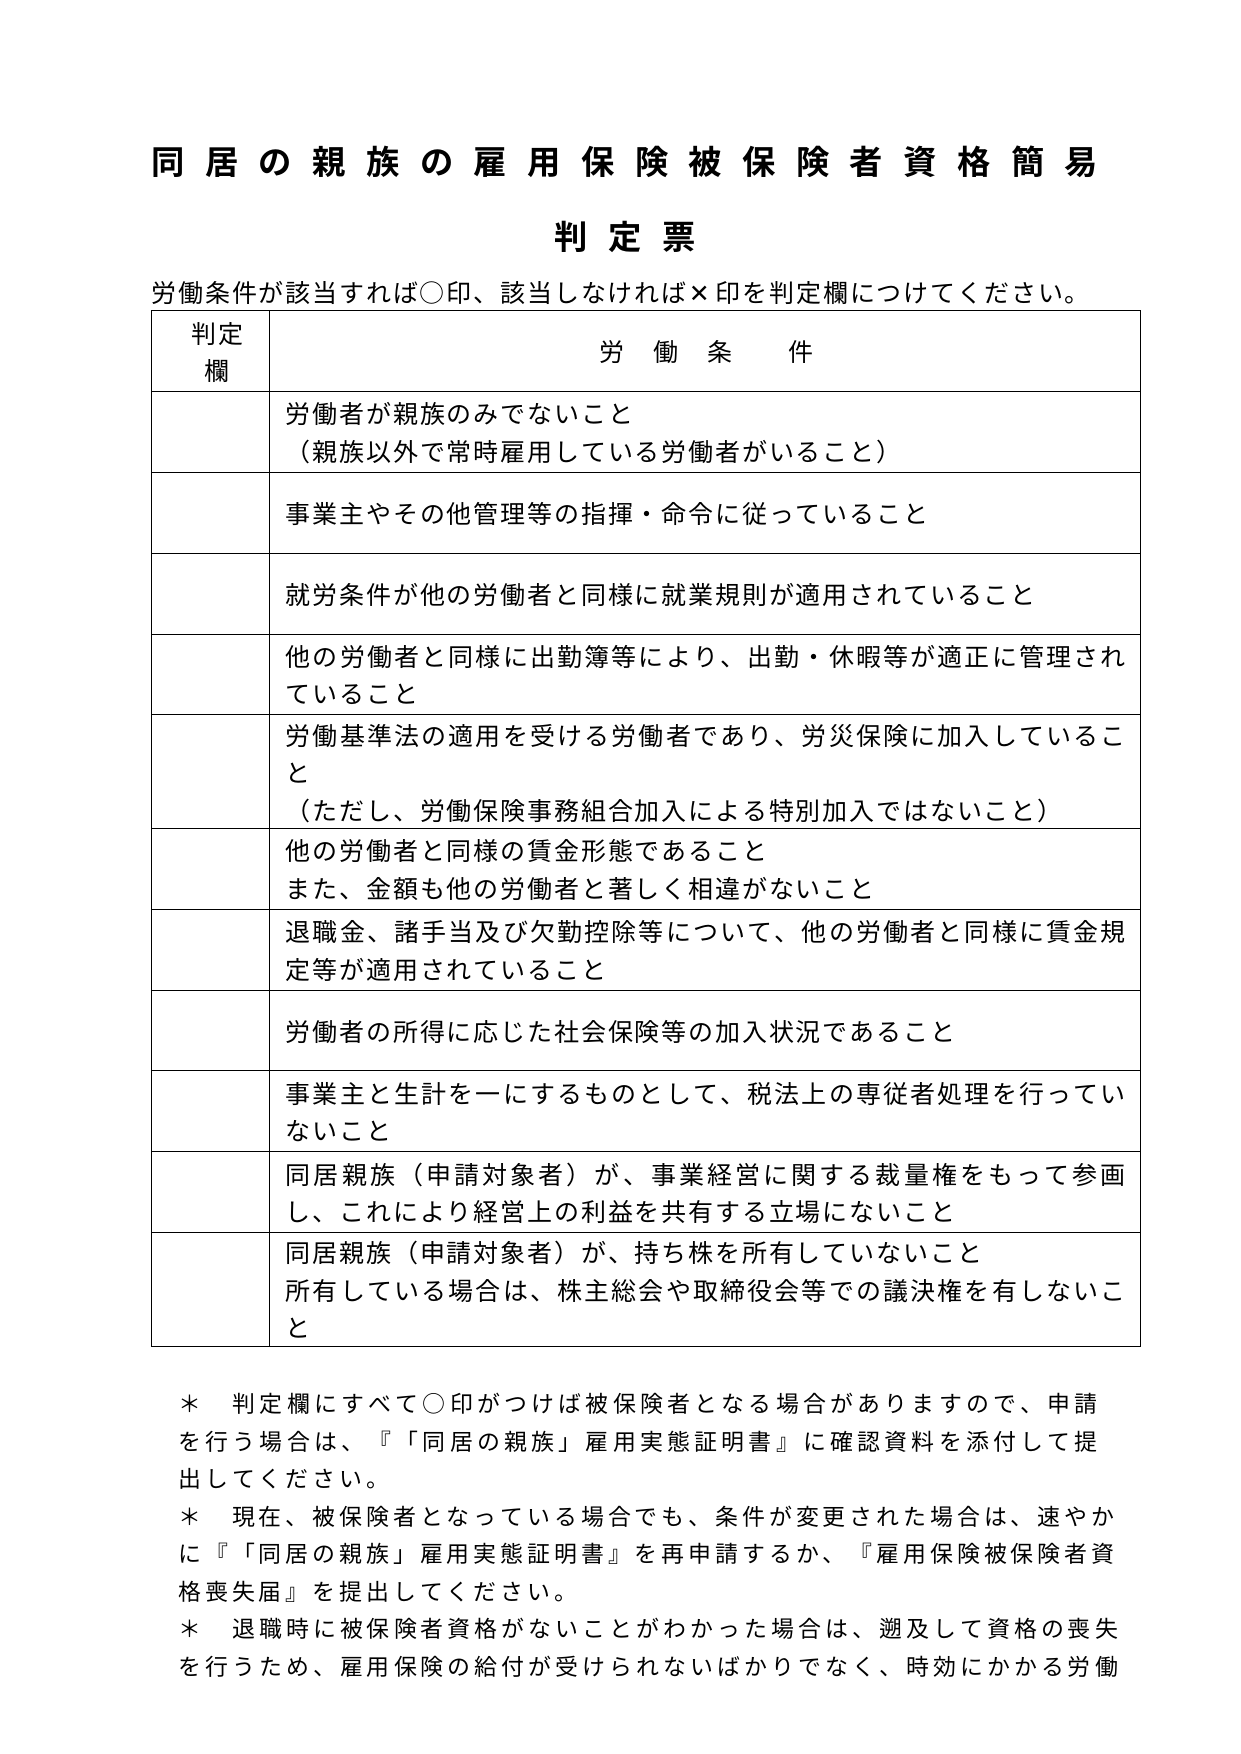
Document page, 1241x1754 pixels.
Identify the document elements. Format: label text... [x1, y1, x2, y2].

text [152, 1609, 1124, 1684]
text 同居の親族の雇用保険被保険者資格簡易判定票 [151, 123, 1119, 273]
table_cell [152, 554, 269, 633]
table_header 労働条件 [270, 311, 1140, 391]
table_cell [152, 392, 269, 472]
table_cell [152, 635, 269, 714]
table_cell [152, 910, 269, 989]
table_cell 退職金、諸手当及び欠勤控除等について、他の労働者と同様に賃金規定等が適用されていること [270, 910, 1140, 989]
table_cell [152, 1071, 269, 1151]
table_cell 同居親族（申請対象者）が、事業経営に関する裁量権をもって参画し、これにより経営上の利益を共有する立場にないこと [270, 1152, 1140, 1232]
table_cell [152, 715, 269, 828]
table_cell [152, 1233, 269, 1346]
table_cell 就労条件が他の労働者と同様に就業規則が適用されていること [270, 554, 1140, 633]
table_cell [152, 829, 269, 909]
table_cell 同居親族（申請対象者）が、持ち株を所有していないこと 所有している場合は、株主総会や取締役会等での議決権を有しないこと [270, 1233, 1140, 1346]
table_cell 事業主やその他管理等の指揮・命令に従っていること [270, 473, 1140, 553]
table_cell 労働者の所得に応じた社会保険等の加入状況であること [270, 991, 1140, 1070]
text ＊ 判定欄にすべて○印がつけば被保険者となる場合がありますので、申請を行う場合は、『「同居の親族」雇用実態証明書』に確認資料を添付して提出してください。 [153, 1384, 1104, 1497]
table_cell 他の労働者と同様の賃金形態であること また、金額も他の労働者と著しく相違がないこと [270, 829, 1140, 909]
table_cell 他の労働者と同様に出勤簿等により、出勤・休暇等が適正に管理されていること [270, 635, 1140, 714]
table_header 判定欄 [152, 311, 269, 391]
table_cell [152, 991, 269, 1070]
text 労働条件が該当すれば○印、該当しなければ✕印を判定欄につけてください。 [151, 273, 1119, 310]
table_cell 労働者が親族のみでないこと （親族以外で常時雇用している労働者がいること） [270, 392, 1140, 472]
table_cell 労働基準法の適用を受ける労働者であり、労災保険に加入していること （ただし、労働保険事務組合加入による特別加入ではないこと） [270, 715, 1140, 828]
table_cell [152, 473, 269, 553]
table_cell [152, 1152, 269, 1232]
text ＊ 現在、被保険者となっている場合でも、条件が変更された場合は、速やかに『「同居の親族」雇用実態証明書』を再申請するか、『雇用保険被保険者資格喪失届』を提出してください。 [153, 1497, 1119, 1609]
table_cell 事業主と生計を一にするものとして、税法上の専従者処理を行っていないこと [270, 1071, 1140, 1151]
